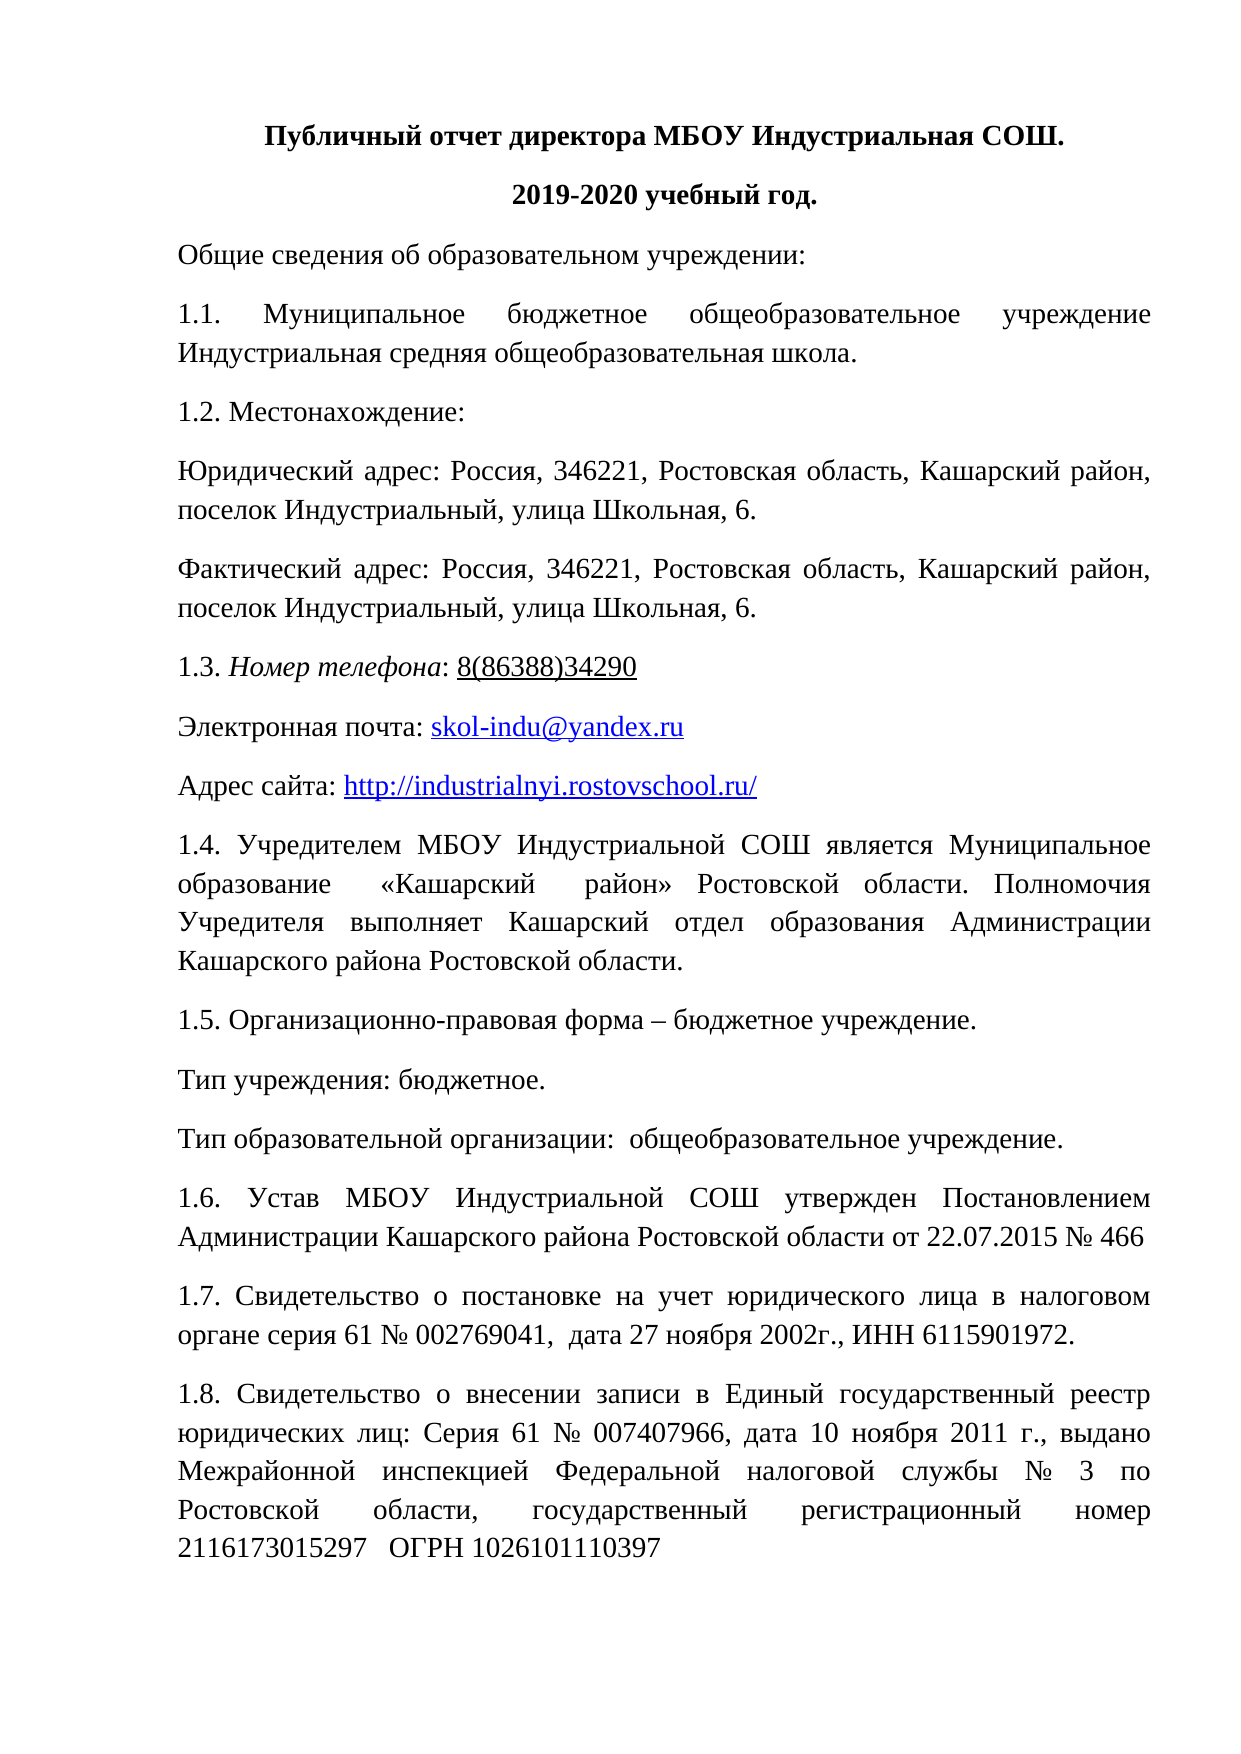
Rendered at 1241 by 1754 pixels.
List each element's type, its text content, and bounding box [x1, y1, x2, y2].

text 1.2. Местонахождение: [177, 394, 1152, 428]
text 1.3. Номер телефона: 8(86388)34290 [177, 649, 1152, 683]
text 1.5. Организационно-правовая форма – бюджетное учреждение. [177, 1002, 1152, 1036]
text 1.8. Свидетельство о внесении записи в Единый государственный реестр юридических лиц: Серия 61 № 007407966, дата 10 ноября 2011 г., выдано Межрайонной инспекцией Федеральной налоговой службы № 3 по Ростовской области, государственный регистрационный номер 2116173015297 ОГРН 1026101110397 [177, 1376, 1152, 1564]
text Публичный отчет директора МБОУ Индустриальная СОШ. [177, 118, 1152, 152]
text 1.7. Свидетельство о постановке на учет юридического лица в налоговом органе серия 61 № 002769041, дата 27 ноября 2002г., ИНН 6115901972. [177, 1278, 1152, 1351]
text 1.4. Учредителем МБОУ Индустриальной СОШ является Муниципальное образование «Кашарский район» Ростовской области. Полномочия Учредителя выполняет Кашарский отдел образования Администрации Кашарского района Ростовской области. [177, 827, 1152, 977]
text Адрес сайта: http://industrialnyi.rostovschool.ru/ [177, 768, 1152, 802]
text 2019-2020 учебный год. [177, 177, 1152, 211]
text 1.6. Устав МБОУ Индустриальной СОШ утвержден Постановлением Администрации Кашарского района Ростовской области от 22.07.2015 № 466 [177, 1181, 1152, 1253]
text Фактический адрес: Россия, 346221, Ростовская область, Кашарский район, поселок Индустриальный, улица Школьная, 6. [177, 551, 1152, 623]
text Юридический адрес: Россия, 346221, Ростовская область, Кашарский район, поселок Индустриальный, улица Школьная, 6. [177, 453, 1152, 526]
text Тип учреждения: бюджетное. [177, 1062, 1152, 1095]
text Электронная почта: skol-indu@yandex.ru [177, 709, 1152, 742]
text 1.1. Муниципальное бюджетное общеобразовательное учреждение Индустриальная средняя общеобразовательная школа. [177, 296, 1152, 368]
text Тип образовательной организации: общеобразовательное учреждение. [177, 1121, 1152, 1155]
text Общие сведения об образовательном учреждении: [177, 237, 1152, 270]
